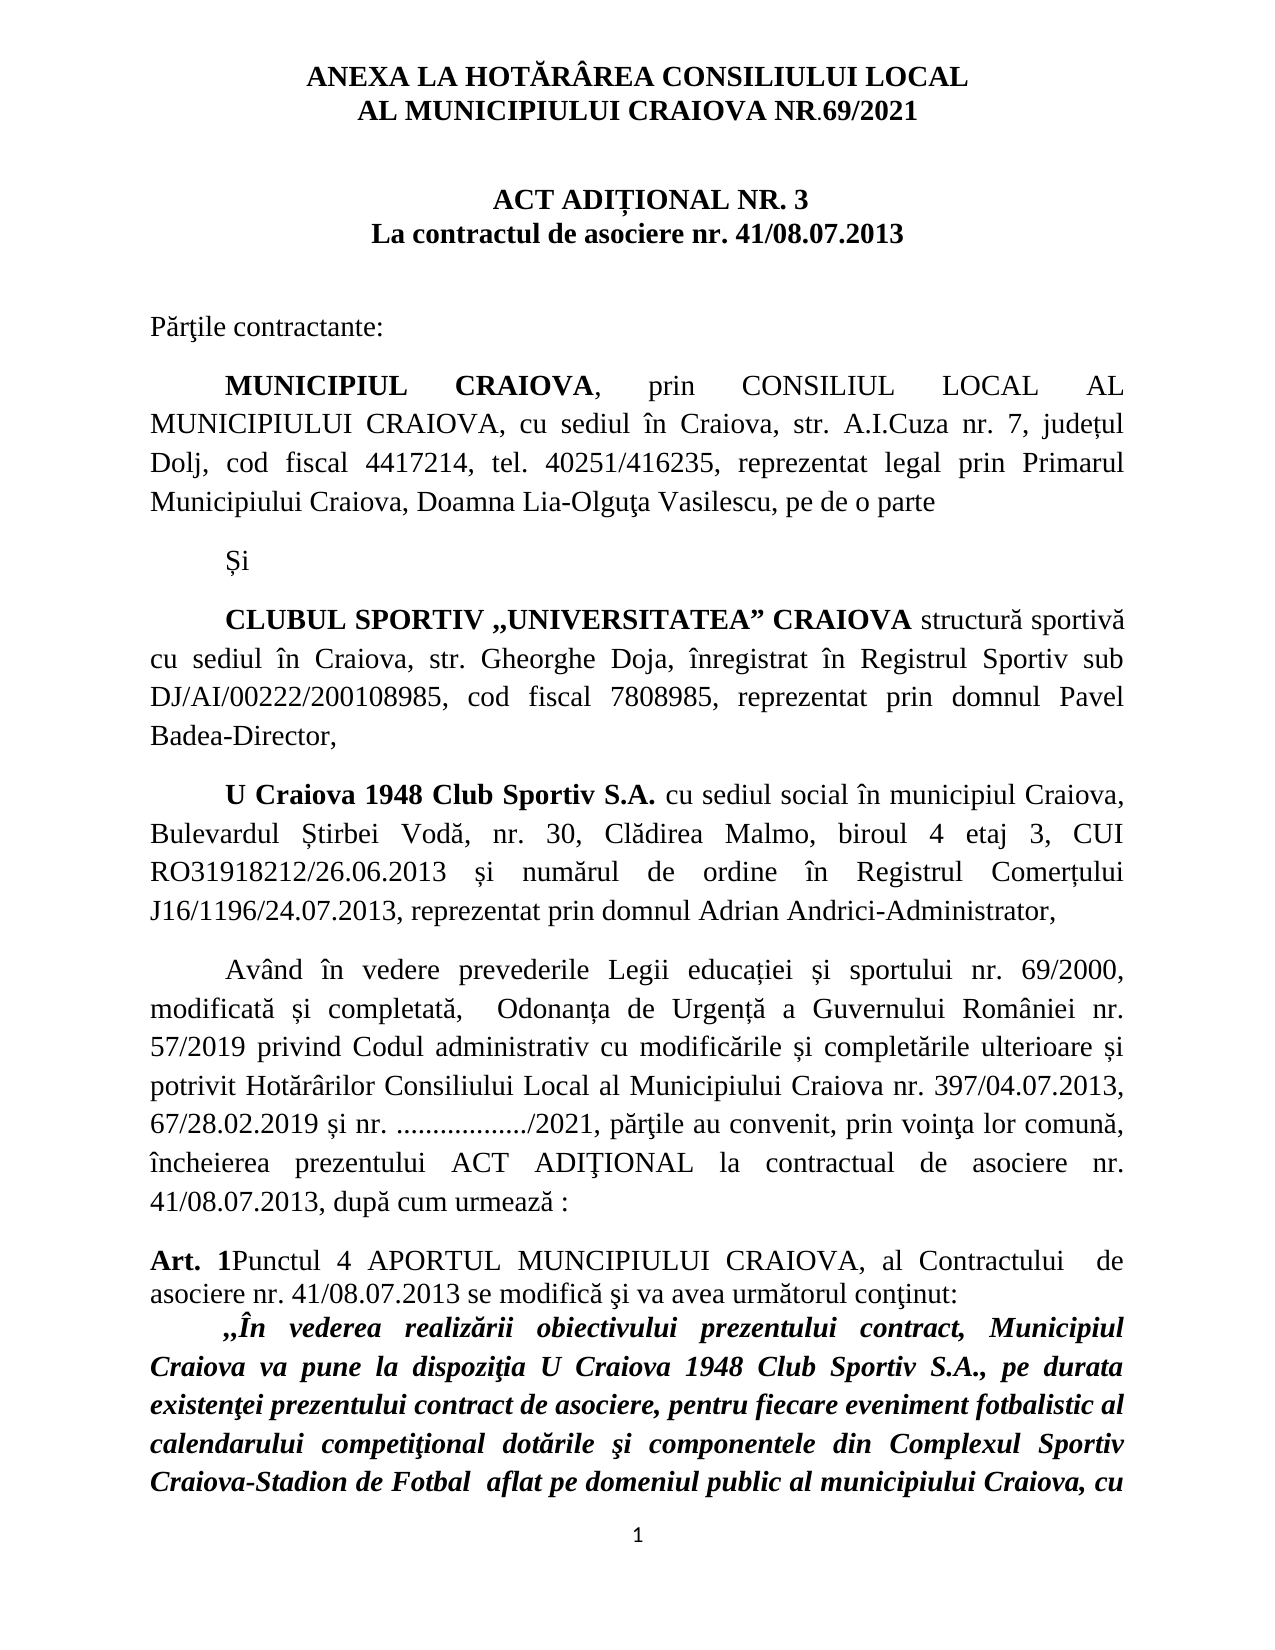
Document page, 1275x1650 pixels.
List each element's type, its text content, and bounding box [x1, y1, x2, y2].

text Art. 1Punctul 4 APORTUL MUNCIPIULUI CRAIOVA, al Contractului de asociere nr. 41/08.07.2013 se modifică şi va avea următorul conţinut: [150, 1243, 1125, 1310]
text La contractul de asociere nr. 41/08.07.2013 [150, 216, 1125, 249]
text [150, 1310, 1125, 1498]
text U Craiova 1948 Club Sportiv S.A. cu sediul social în municipiul Craiova, Bulevardul Știrbei Vodă, nr. 30, Clădirea Malmo, biroul 4 etaj 3, CUI RO31918212/26.06.2013 și numărul de ordine în Registrul Comerțului J16/1196/24.07.2013, reprezentat prin domnul Adrian Andrici-Administrator, [150, 777, 1125, 927]
text Părţile contractante: [150, 309, 1125, 342]
text MUNICIPIUL CRAIOVA, prin CONSILIUL LOCAL AL MUNICIPIULUI CRAIOVA, cu sediul în Craiova, str. A.I.Cuza nr. 7, județul Dolj, cod fiscal 4417214, tel. 40251/416235, reprezentat legal prin Primarul Municipiului Craiova, Doamna Lia-Olguţa Vasilescu, pe de o parte [150, 368, 1125, 517]
text CLUBUL SPORTIV ,,UNIVERSITATEA” CRAIOVA structură sportivă cu sediul în Craiova, str. Gheorghe Doja, înregistrat în Registrul Sportiv sub DJ/AI/00222/200108985, cod fiscal 7808985, reprezentat prin domnul Pavel Badea-Director, [150, 602, 1125, 752]
text Având în vedere prevederile Legii educației și sportului nr. 69/2000, modificată și completată, Odonanța de Urgență a Guvernului României nr. 57/2019 privind Codul administrativ cu modificările și completările ulterioare și potrivit Hotărârilor Consiliului Local al Municipiului Craiova nr. 397/04.07.2013, 67/28.02.2019 și nr. ................../2021, părţile au convenit, prin voinţa lor comună, încheierea prezentului ACT ADIŢIONAL la contractual de asociere nr. 41/08.07.2013, după cum urmează : [150, 952, 1125, 1217]
text Și [150, 543, 1125, 577]
text ANEXA LA HOTĂRÂREA CONSILIULUI LOCAL [150, 59, 1125, 93]
text AL MUNICIPIULUI CRAIOVA NR.69/2021 [150, 93, 1125, 126]
text ACT ADIȚIONAL NR. 3 [150, 182, 1125, 216]
